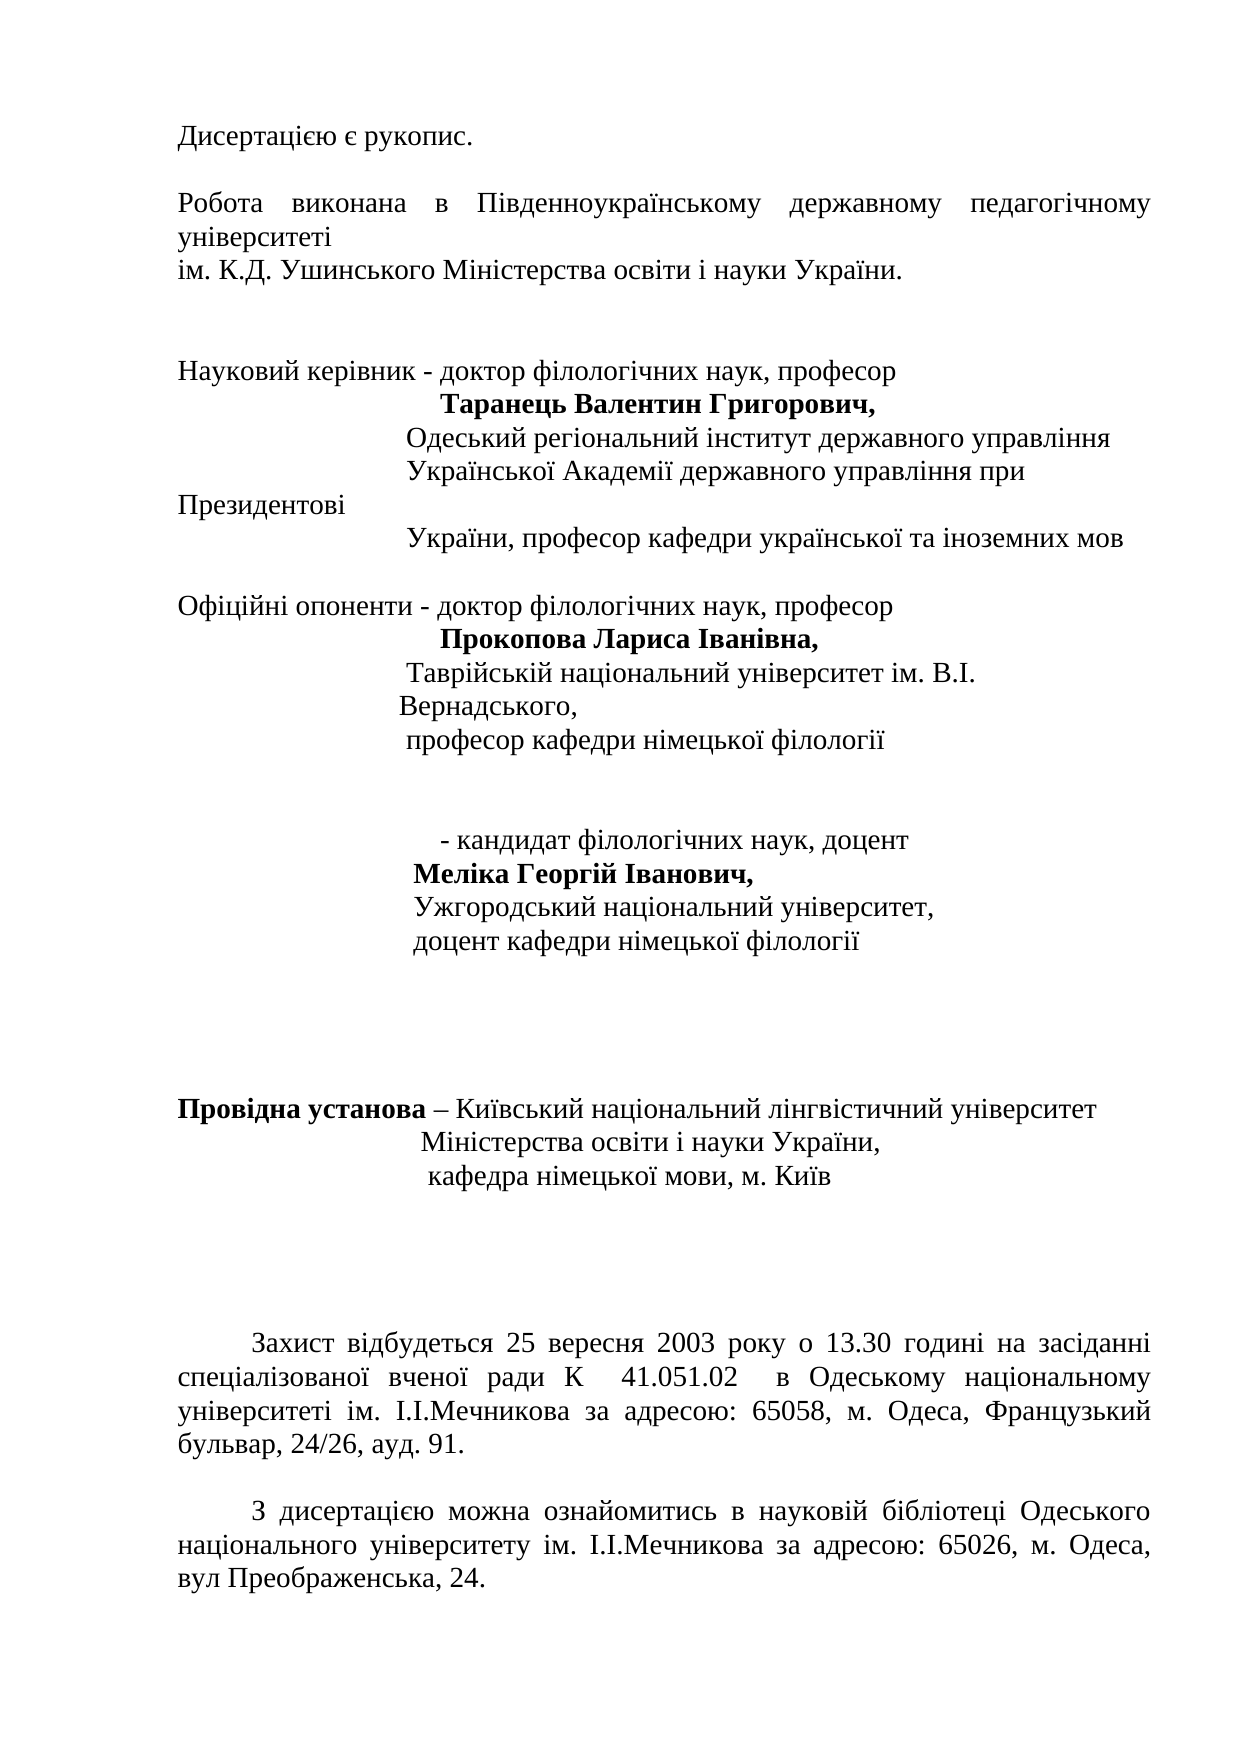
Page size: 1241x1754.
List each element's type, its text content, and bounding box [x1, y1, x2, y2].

text професор кафедри німецької філології [398, 722, 1152, 755]
text Дисертацією є рукопис. [177, 118, 1152, 152]
text Офіційні опоненти - доктор філологічних наук, професор [177, 588, 1152, 621]
text - кандидат філологічних наук, доцент [177, 822, 1152, 856]
text Української Академії державного управління при Президентові [177, 453, 1152, 521]
text Провідна установа – Київський національний лінгвістичний університет [177, 1091, 1152, 1124]
text Робота виконана в Південноукраїнському державному педагогічному університеті [177, 185, 1152, 252]
text доцент кафедри німецької філології [177, 923, 1152, 957]
text Ужгородський національний університет, [177, 889, 1152, 923]
text кафедра німецької мови, м. Київ [398, 1158, 1152, 1191]
text Меліка Георгій Іванович, [177, 856, 1152, 889]
text Захист відбудеться 25 вересня 2003 року о 13.30 годині на засіданні спеціалізованої вченої ради К 41.051.02 в Одеському національному університеті ім. І.І.Мечникова за адресою: 65058, м. Одеса, Французький бульвар, 24/26, ауд. 91. [177, 1326, 1152, 1460]
text Таврійській національний університет ім. В.І. Вернадського, [398, 655, 1152, 722]
text Одеський регіональний інститут державного управління [177, 420, 1152, 453]
text Прокопова Лариса Іванівна, [177, 621, 1152, 655]
text Міністерства освіти і науки України, [325, 1124, 1152, 1158]
text ім. К.Д. Ушинського Міністерства освіти і науки України. [177, 252, 1152, 286]
text України, професор кафедри української та іноземних мов [177, 521, 1152, 554]
text З дисертацією можна ознайомитись в науковій бібліотеці Одеського національного університету ім. І.І.Мечникова за адресою: 65026, м. Одеса, вул Преображенська, 24. [177, 1493, 1152, 1594]
text Науковий керівник - доктор філологічних наук, професор [177, 353, 1152, 386]
text Таранець Валентин Григорович, [177, 386, 1152, 420]
